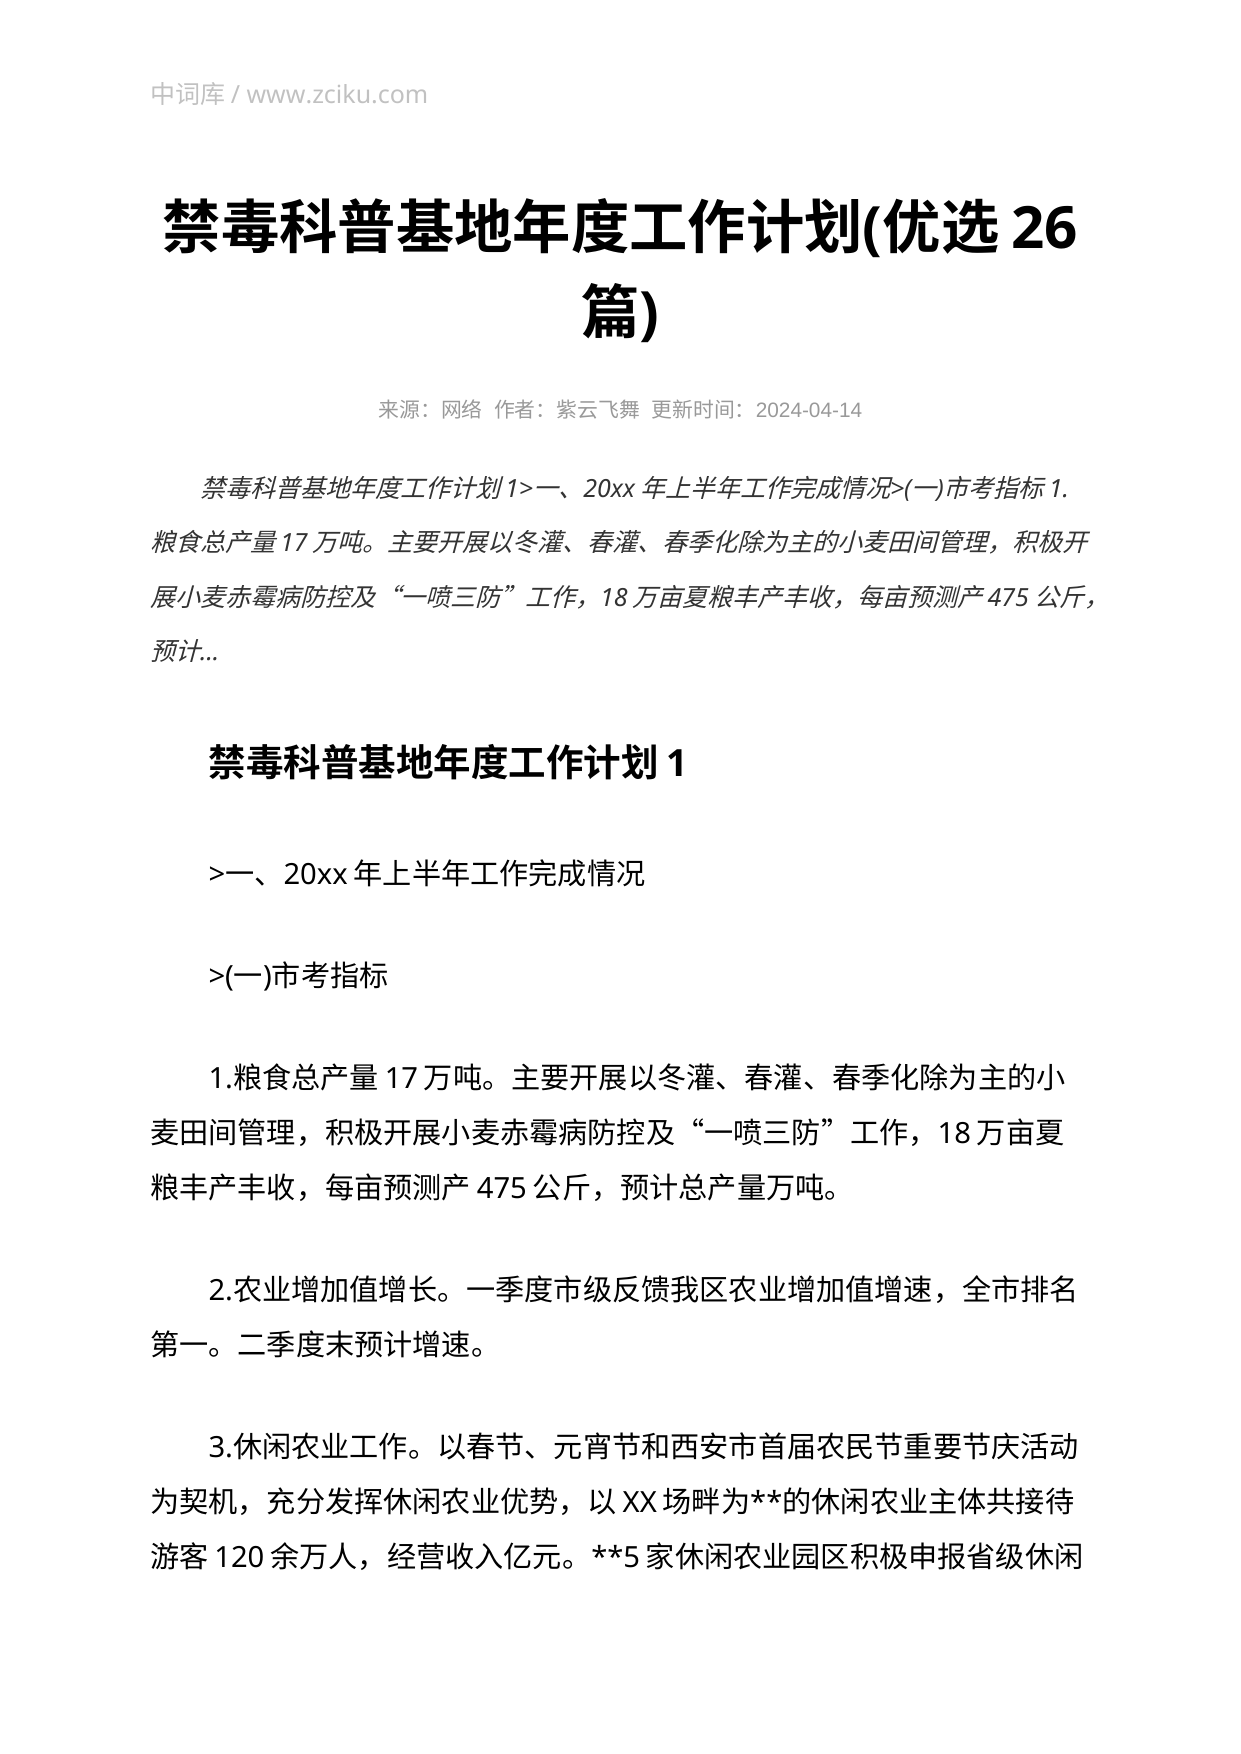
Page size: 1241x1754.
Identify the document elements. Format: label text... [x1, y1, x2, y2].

text >一、20xx年上半年工作完成情况 [150, 851, 1090, 893]
text 禁毒科普基地年度工作计划1 [150, 733, 1090, 787]
text 来源：网络 作者：紫云飞舞 更新时间：2024-04-14 [150, 398, 1090, 422]
text 禁毒科普基地年度工作计划1>一、20xx年上半年工作完成情况>(一)市考指标1.粮食总产量17万吨。主要开展以冬灌、春灌、春季化除为主的小麦田间管理，积极开展小麦赤霉病防控及“一喷三防”工作，18万亩夏粮丰产丰收，每亩预测产475公斤，预计... [150, 468, 1090, 668]
subtitle 禁毒科普基地年度工作计划(优选26篇) [150, 181, 1090, 351]
text 2.农业增加值增长。一季度市级反馈我区农业增加值增速，全市排名第一。二季度末预计增速。 [150, 1266, 1090, 1364]
text >(一)市考指标 [150, 952, 1090, 995]
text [150, 1423, 1090, 1576]
text 1.粮食总产量17万吨。主要开展以冬灌、春灌、春季化除为主的小麦田间管理，积极开展小麦赤霉病防控及“一喷三防”工作，18万亩夏粮丰产丰收，每亩预测产475公斤，预计总产量万吨。 [150, 1054, 1090, 1207]
